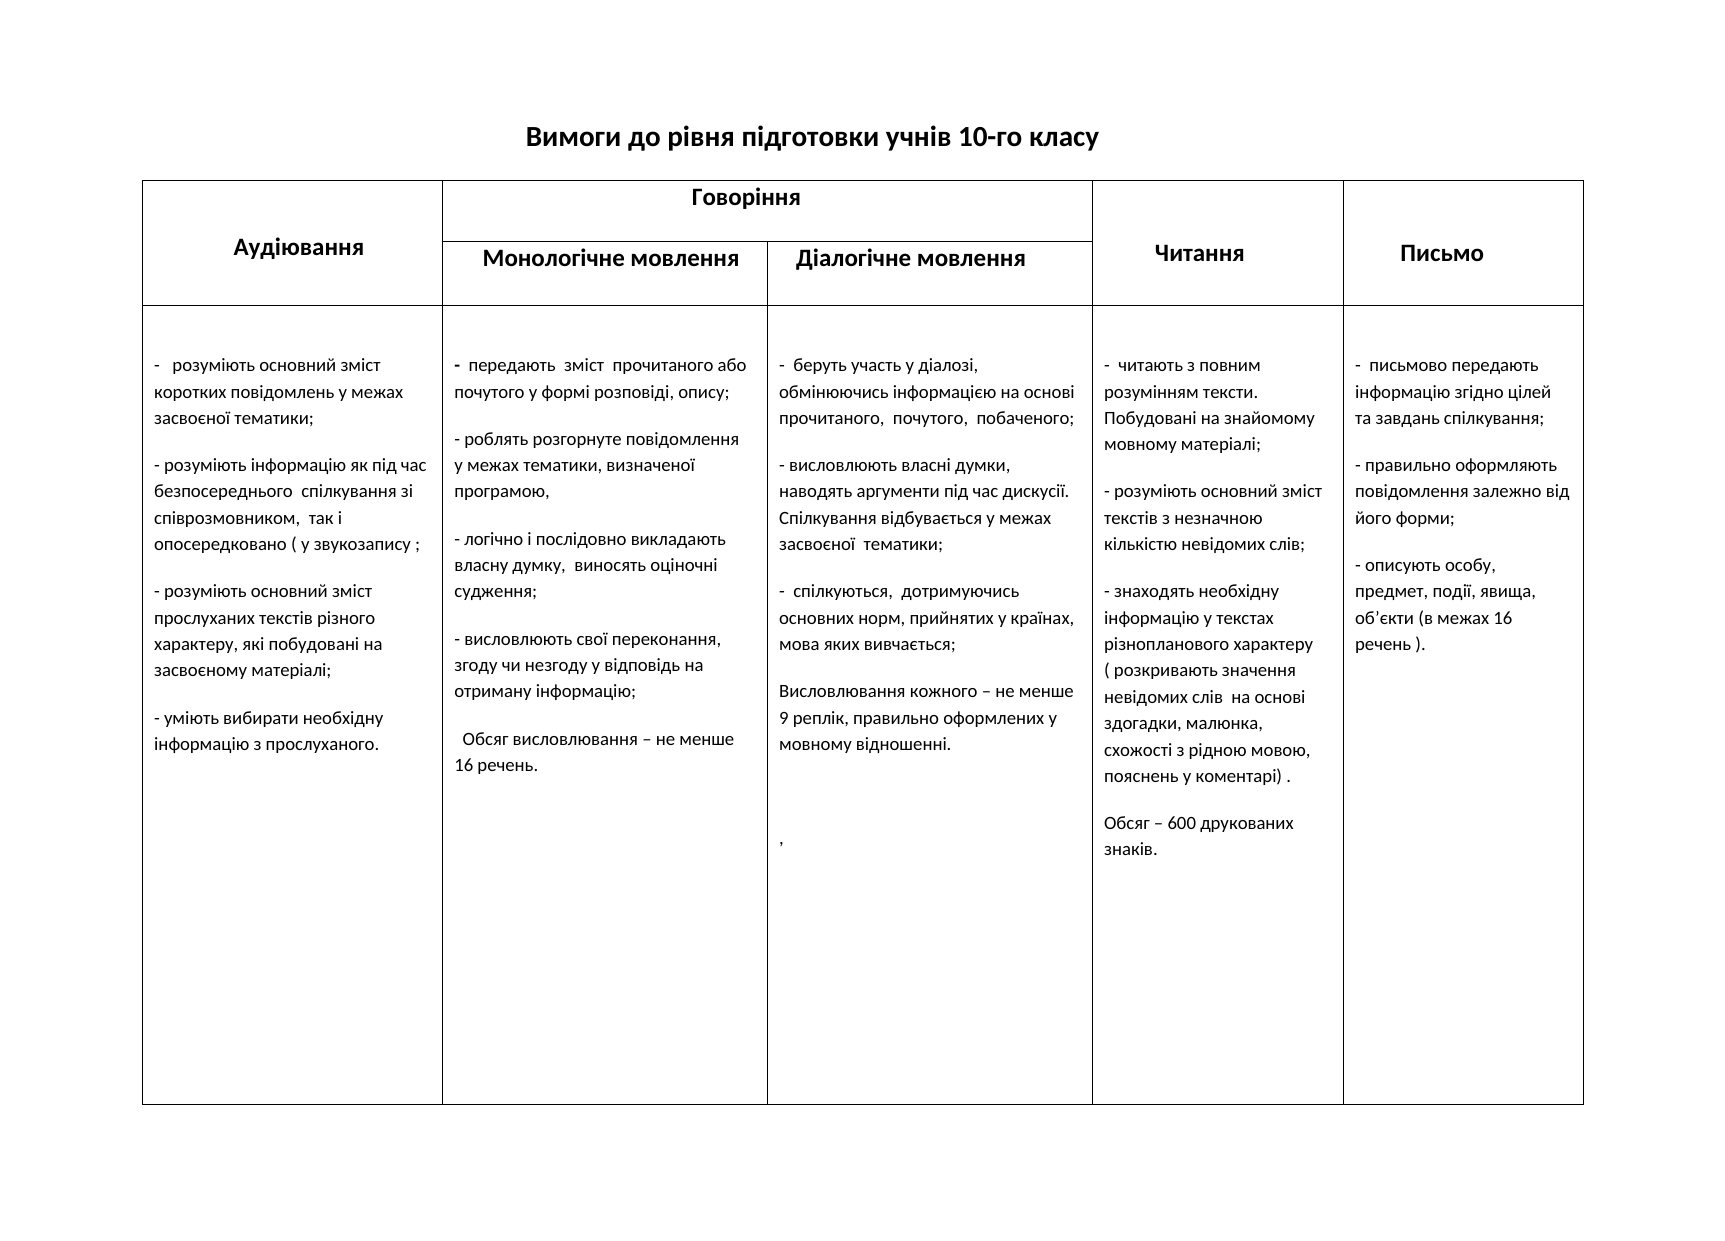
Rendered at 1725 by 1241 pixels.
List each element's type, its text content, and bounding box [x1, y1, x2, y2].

table_cell - письмово передають інформацію згідно цілей та завдань спілкування; - правильно оформляють повідомлення залежно від його форми; - описують особу, предмет, події, явища, об’єкти (в межах 16 речень ). [1344, 306, 1583, 1104]
list Вимоги до рівня підготовки учнів 10-го класу [118, 118, 1607, 154]
table_cell - розуміють основний зміст коротких повідомлень у межах засвоєної тематики; - розуміють інформацію як під час безпосереднього спілкування зі співрозмовником, так і опосередковано ( у звукозапису ; - розуміють основний зміст прослуханих текстів різного характеру, які побудовані на засвоєному матеріалі; - уміють вибирати необхідну інформацію з прослуханого. [143, 306, 442, 1104]
table_header Говоріння [443, 181, 1092, 241]
table_header Аудіювання [143, 181, 442, 305]
table_cell - беруть участь у діалозі, обмінюючись інформацією на основі прочитаного, почутого, побаченого; - висловлюють власні думки, наводять аргументи під час дискусії. Спілкування відбувається у межах засвоєної тематики; - спілкуються, дотримуючись основних норм, прийнятих у країнах, мова яких вивчається; Висловлювання кожного – не менше 9 реплік, правильно оформлених у мовному відношенні. , [768, 306, 1092, 1104]
table_cell Діалогічне мовлення [768, 242, 1092, 305]
table_header Читання [1093, 181, 1343, 305]
table_cell - передають зміст прочитаного або почутого у формі розповіді, опису; - роблять розгорнуте повідомлення у межах тематики, визначеної програмою, - логічно і послідовно викладають власну думку, виносять оціночні судження; - висловлюють свої переконання, згоду чи незгоду у відповідь на отриману інформацію; Обсяг висловлювання – не менше 16 речень. [443, 306, 767, 1104]
table_header Письмо [1344, 181, 1583, 305]
table_cell Монологічне мовлення [443, 242, 767, 305]
table_cell - читають з повним розумінням тексти. Побудовані на знайомому мовному матеріалі; - розуміють основний зміст текстів з незначною кількістю невідомих слів; - знаходять необхідну інформацію у текстах різнопланового характеру ( розкривають значення невідомих слів на основі здогадки, малюнка, схожості з рідною мовою, пояснень у коментарі) . Обсяг – 600 друкованих знаків. [1093, 306, 1343, 1104]
